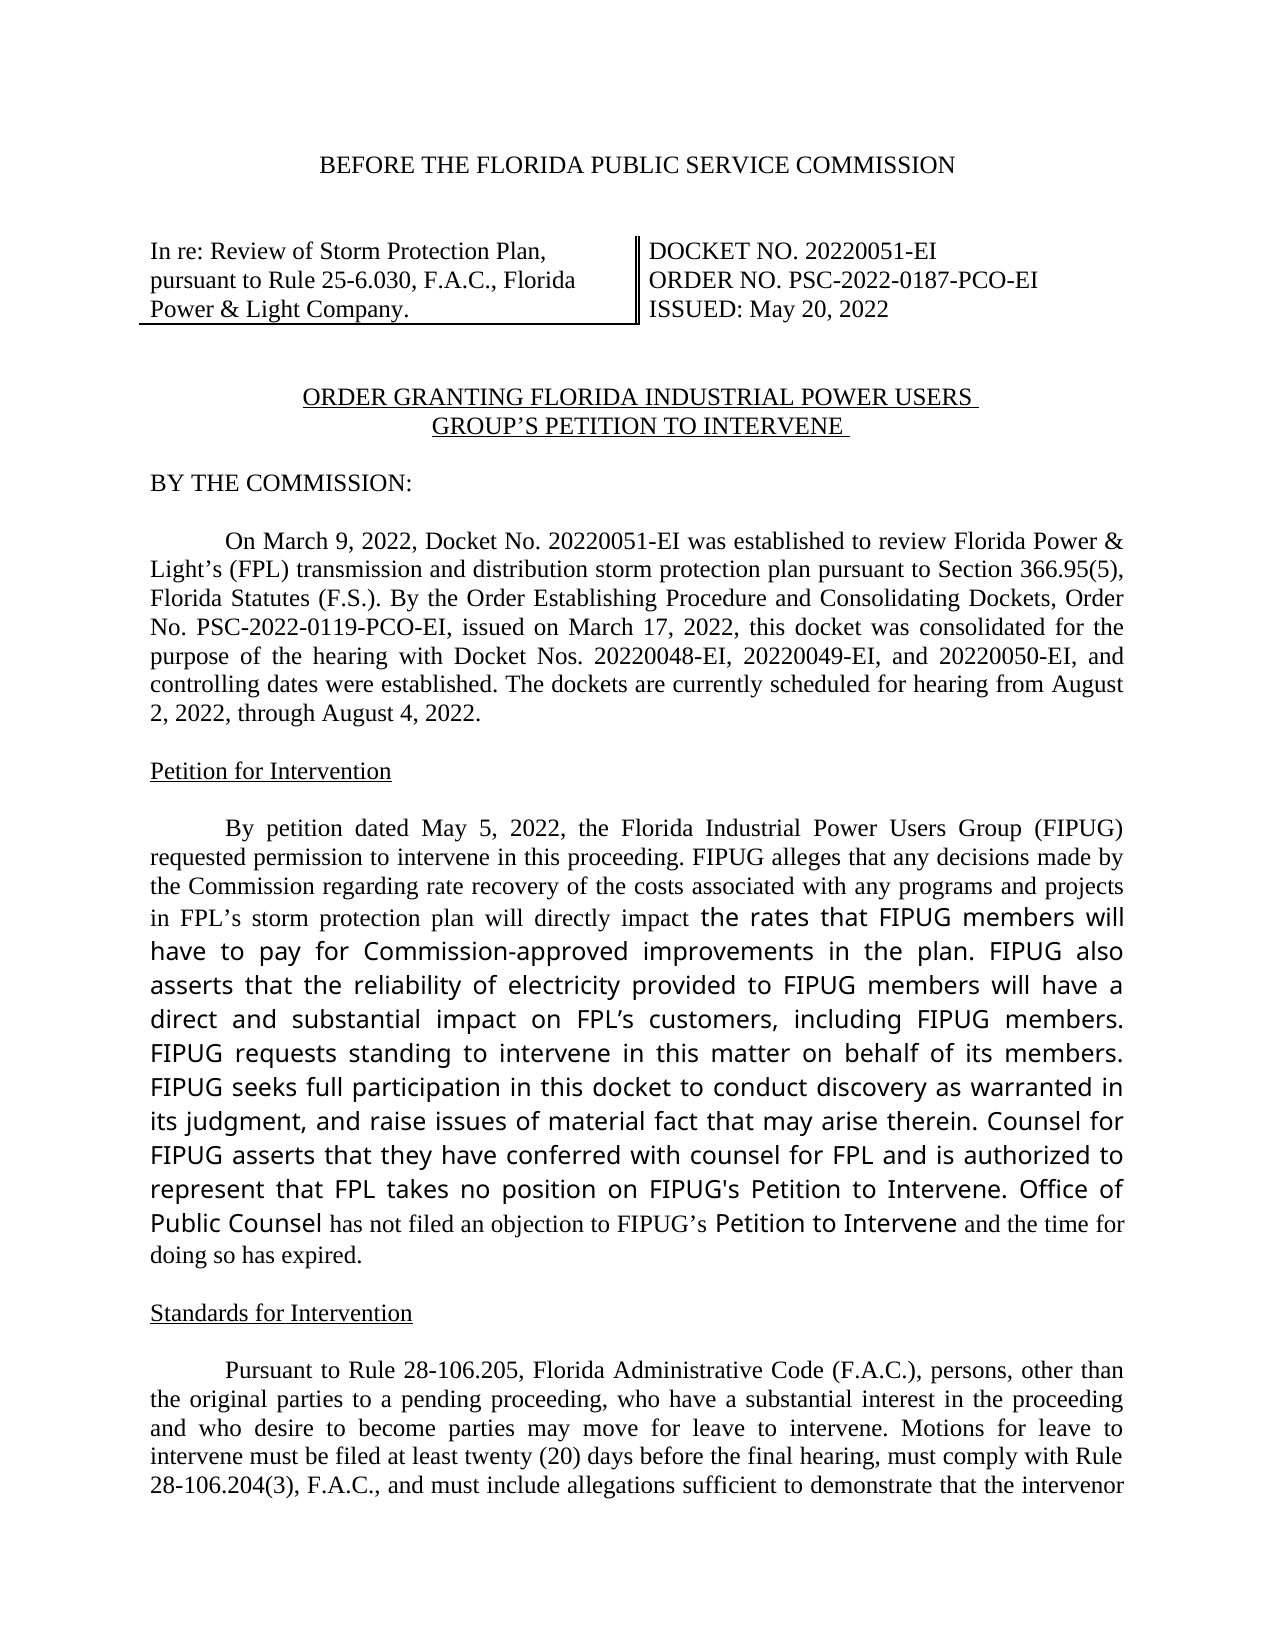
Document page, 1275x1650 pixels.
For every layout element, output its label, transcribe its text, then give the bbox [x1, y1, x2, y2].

text Petition for Intervention [150, 756, 1125, 784]
text BY THE COMMISSION: [150, 468, 1125, 497]
text ORDER GRANTING FLORIDA INDUSTRIAL POWER USERS [150, 382, 1125, 411]
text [150, 1355, 1125, 1499]
table_header DOCKET NO. 20220051-EI ORDER NO. PSC-2022-0187-PCO-EI ISSUED: May 20, 2022 [640, 236, 1136, 322]
text Standards for Intervention [150, 1298, 1125, 1326]
text By petition dated May 5, 2022, the Florida Industrial Power Users Group (FIPUG) requested permission to intervene in this proceeding. FIPUG alleges that any decisions made by the Commission regarding rate recovery of the costs associated with any programs and projects in FPL’s storm protection plan will directly impact the rates that FIPUG members will have to pay for Commission-approved improvements in the plan. FIPUG also asserts that the reliability of electricity provided to FIPUG members will have a direct and substantial impact on FPL’s customers, including FIPUG members. FIPUG requests standing to intervene in this matter on behalf of its members. FIPUG seeks full participation in this docket to conduct discovery as warranted in its judgment, and raise issues of material fact that may arise therein. Counsel for FIPUG asserts that they have conferred with counsel for FPL and is authorized to represent that FPL takes no position on FIPUG's Petition to Intervene. Office of Public Counsel has not filed an objection to FIPUG’s Petition to Intervene and the time for doing so has expired. [150, 813, 1125, 1269]
subtitle BEFORE THE FLORIDA PUBLIC SERVICE COMMISSION [150, 150, 1125, 179]
text On March 9, 2022, Docket No. 20220051-EI was established to review Florida Power & Light’s (FPL) transmission and distribution storm protection plan pursuant to Section 366.95(5), Florida Statutes (F.S.). By the Order Establishing Procedure and Consolidating Dockets, Order No. PSC-2022-0119-PCO-EI, issued on March 17, 2022, this docket was consolidated for the purpose of the hearing with Docket Nos. 20220048-EI, 20220049-EI, and 20220050-EI, and controlling dates were established. The dockets are currently scheduled for hearing from August 2, 2022, through August 4, 2022. [150, 526, 1125, 727]
table_header In re: Review of Storm Protection Plan, pursuant to Rule 25-6.030, F.A.C., Florida Power & Light Company. [139, 236, 635, 322]
text GROUP’S PETITION TO INTERVENE [150, 411, 1125, 439]
